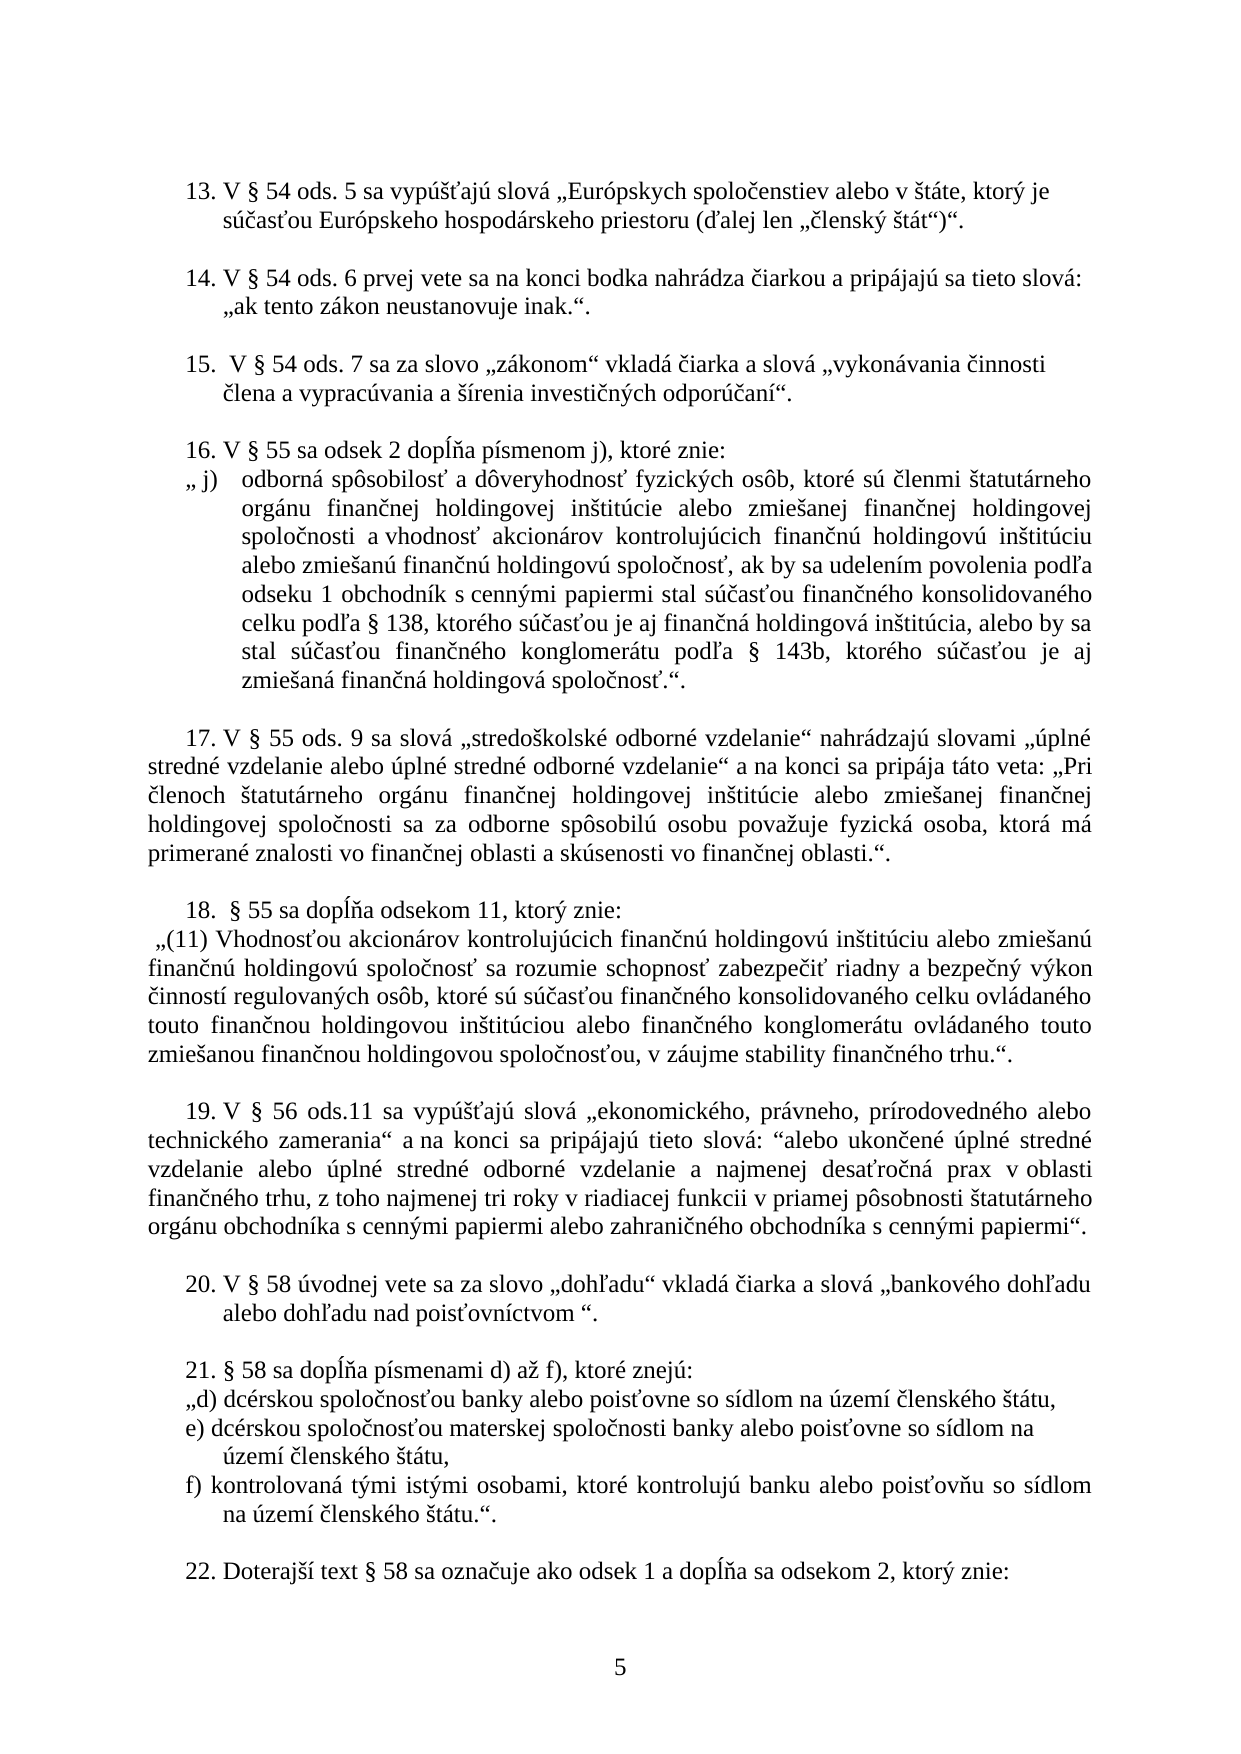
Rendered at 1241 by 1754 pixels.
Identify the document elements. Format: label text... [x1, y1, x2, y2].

list V § 54 ods. 7 sa za slovo „zákonom“ vkladá čiarka a slová „vykonávania činnosti člena a vypracúvania a šírenia investičných odporúčaní“. [185, 349, 1093, 406]
list V § 55 ods. 9 sa slová „stredoškolské odborné vzdelanie“ nahrádzajú slovami „úplné stredné vzdelanie alebo úplné stredné odborné vzdelanie“ a na konci sa pripája táto veta: „Pri členoch štatutárneho orgánu finančnej holdingovej inštitúcie alebo zmiešanej finančnej holdingovej spoločnosti sa za odborne spôsobilú osobu považuje fyzická osoba, ktorá má primerané znalosti vo finančnej oblasti a skúsenosti vo finančnej oblasti.“. [148, 723, 1093, 866]
list V § 58 úvodnej vete sa za slovo „dohľadu“ vkladá čiarka a slová „bankového dohľadu alebo dohľadu nad poisťovníctvom “. [185, 1269, 1093, 1326]
list V § 56 ods.11 sa vypúšťajú slová „ekonomického, právneho, prírodovedného alebo technického zamerania“ a na konci sa pripájajú tieto slová: “alebo ukončené úplné stredné vzdelanie alebo úplné stredné odborné vzdelanie a najmenej desaťročná prax v oblasti finančného trhu, z toho najmenej tri roky v riadiacej funkcii v priamej pôsobnosti štatutárneho orgánu obchodníka s cennými papiermi alebo zahraničného obchodníka s cennými papiermi“. [148, 1096, 1093, 1240]
text e) dcérskou spoločnosťou materskej spoločnosti banky alebo poisťovne so sídlom na území členského štátu, [185, 1413, 1093, 1470]
list V § 54 ods. 5 sa vypúšťajú slová „Európskych spoločenstiev alebo v štáte, ktorý je súčasťou Európskeho hospodárskeho priestoru (ďalej len „členský štát“)“. [185, 176, 1093, 234]
list § 58 sa dopĺňa písmenami d) až f), ktoré znejú: [185, 1355, 1093, 1384]
list Doterajší text § 58 sa označuje ako odsek 1 a dopĺňa sa odsekom 2, ktorý znie: [185, 1556, 1093, 1585]
text „ j) odborná spôsobilosť a dôveryhodnosť fyzických osôb, ktoré sú členmi štatutárneho orgánu finančnej holdingovej inštitúcie alebo zmiešanej finančnej holdingovej spoločnosti a vhodnosť akcionárov kontrolujúcich finančnú holdingovú inštitúciu alebo zmiešanú finančnú holdingovú spoločnosť, ak by sa udelením povolenia podľa odseku 1 obchodník s cennými papiermi stal súčasťou finančného konsolidovaného celku podľa § 138, ktorého súčasťou je aj finančná holdingová inštitúcia, alebo by sa stal súčasťou finančného konglomerátu podľa § 143b, ktorého súčasťou je aj zmiešaná finančná holdingová spoločnosť.“. [185, 464, 1093, 694]
text „(11) Vhodnosťou akcionárov kontrolujúcich finančnú holdingovú inštitúciu alebo zmiešanú finančnú holdingovú spoločnosť sa rozumie schopnosť zabezpečiť riadny a bezpečný výkon činností regulovaných osôb, ktoré sú súčasťou finančného konsolidovaného celku ovládaného touto finančnou holdingovou inštitúciou alebo finančného konglomerátu ovládaného touto zmiešanou finančnou holdingovou spoločnosťou, v záujme stability finančného trhu.“. [148, 924, 1093, 1068]
text „d) dcérskou spoločnosťou banky alebo poisťovne so sídlom na území členského štátu, [185, 1384, 1093, 1413]
list V § 55 sa odsek 2 dopĺňa písmenom j), ktoré znie: [185, 435, 1093, 464]
text f) kontrolovaná tými istými osobami, ktoré kontrolujú banku alebo poisťovňu so sídlom na území členského štátu.“. [185, 1470, 1093, 1528]
list § 55 sa dopĺňa odsekom 11, ktorý znie: [148, 895, 1093, 924]
list V § 54 ods. 6 prvej vete sa na konci bodka nahrádza čiarkou a pripájajú sa tieto slová: „ak tento zákon neustanovuje inak.“. [185, 263, 1093, 320]
